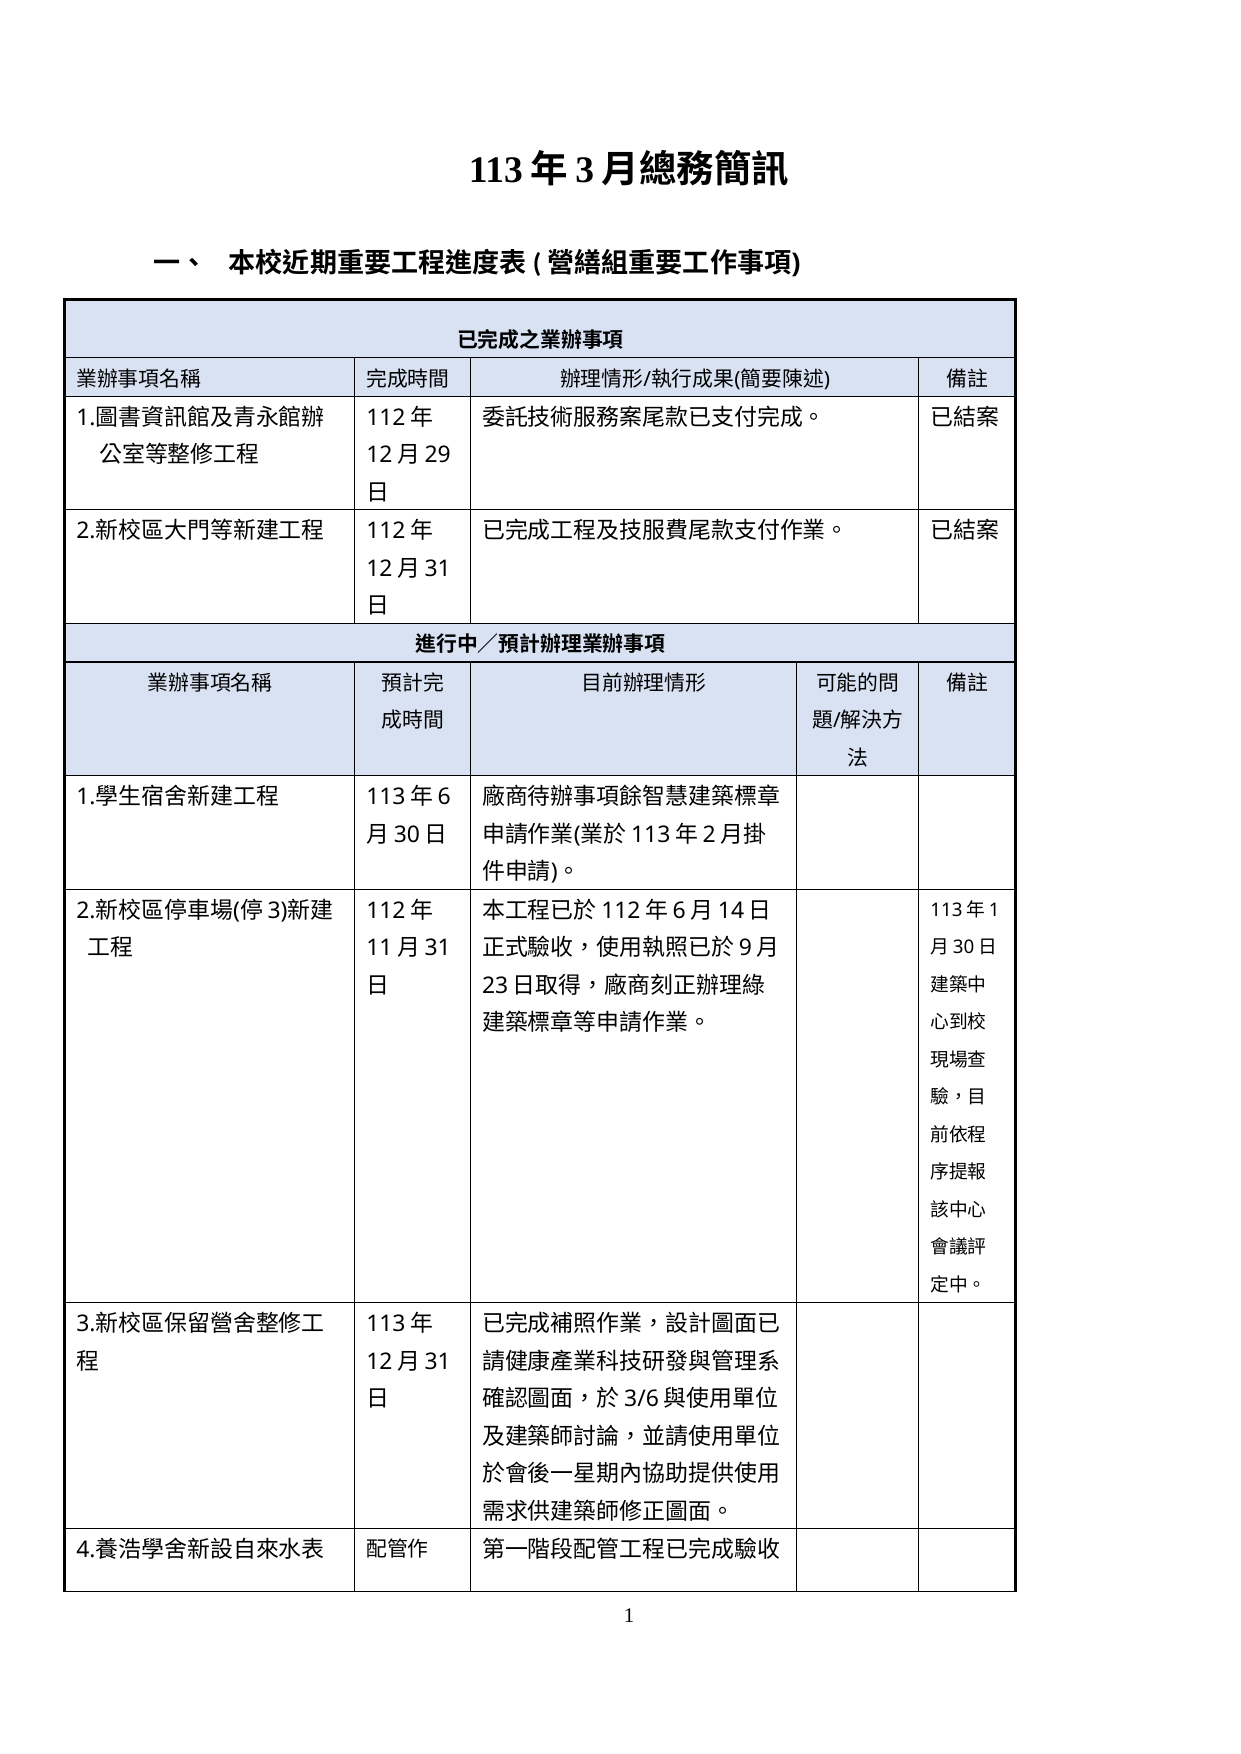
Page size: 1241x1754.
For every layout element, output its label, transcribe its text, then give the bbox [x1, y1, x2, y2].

table_cell 113年6月30日 [355, 776, 470, 888]
table_cell 112年11月31日 [355, 890, 470, 1302]
table_cell 已完成補照作業，設計圖面已請健康產業科技研發與管理系確認圖面，於3/6與使用單位及建築師討論，並請使用單位於會後一星期內協助提供使用需求供建築師修正圖面。 [471, 1303, 796, 1528]
text 113年3月總務簡訊 [153, 129, 1104, 204]
table_cell 112年12月31日 [355, 510, 470, 623]
table_cell 2.新校區大門等新建工程 [66, 510, 354, 623]
table_cell 1.圖書資訊館及青永館辦公室等整修工程 [66, 397, 354, 509]
table_cell 預計完 成時間 [355, 663, 470, 775]
table_cell 113年1月30日建築中心到校現場查驗，目前依程序提報該中心會議評定中。 [919, 890, 1014, 1302]
table_cell 已結案 [919, 397, 1014, 509]
table_cell 已完成工程及技服費尾款支付作業。 [471, 510, 918, 623]
table_cell 廠商待辦事項餘智慧建築標章申請作業(業於113年2月掛件申請)。 [471, 776, 796, 888]
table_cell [471, 1529, 796, 1591]
table_cell 委託技術服務案尾款已支付完成。 [471, 397, 918, 509]
table_cell [919, 776, 1014, 888]
table_cell [797, 1303, 918, 1528]
table_cell [797, 1529, 918, 1591]
table_cell 目前辦理情形 [471, 663, 796, 775]
table_cell 113年12月31日 [355, 1303, 470, 1528]
table_cell 完成時間 [355, 358, 470, 396]
table_cell 3.新校區保留營舍整修工程 [66, 1303, 354, 1528]
table_cell 已結案 [919, 510, 1014, 623]
table_cell [919, 1529, 1014, 1591]
table_cell 備註 [919, 663, 1014, 775]
table_cell [797, 890, 918, 1302]
list 本校近期重要工程進度表 ( 營繕組重要工作事項) [153, 223, 1104, 298]
table_header 已完成之業辦事項 [66, 301, 1014, 357]
table_cell 4.養浩學舍新設自來水表設施 [66, 1529, 354, 1591]
table_cell 可能的問題/解決方法 [797, 663, 918, 775]
table_cell 備註 [919, 358, 1014, 396]
table_cell 1.學生宿舍新建工程 [66, 776, 354, 888]
table_cell 進行中／預計辦理業辦事項 [66, 624, 1014, 661]
table_cell 2.新校區停車場(停3)新建工程 [66, 890, 354, 1302]
table_cell 本工程已於112年6月14日正式驗收，使用執照已於9月23日取得，廠商刻正辦理綠建築標章等申請作業。 [471, 890, 796, 1302]
table_cell 業辦事項名稱 [66, 358, 354, 396]
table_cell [355, 1529, 470, 1591]
table_cell 業辦事項名稱 [66, 663, 354, 775]
table_cell [797, 776, 918, 888]
table_cell [919, 1303, 1014, 1528]
table_cell 112年12月29日 [355, 397, 470, 509]
table_cell 辦理情形/執行成果(簡要陳述) [471, 358, 918, 396]
